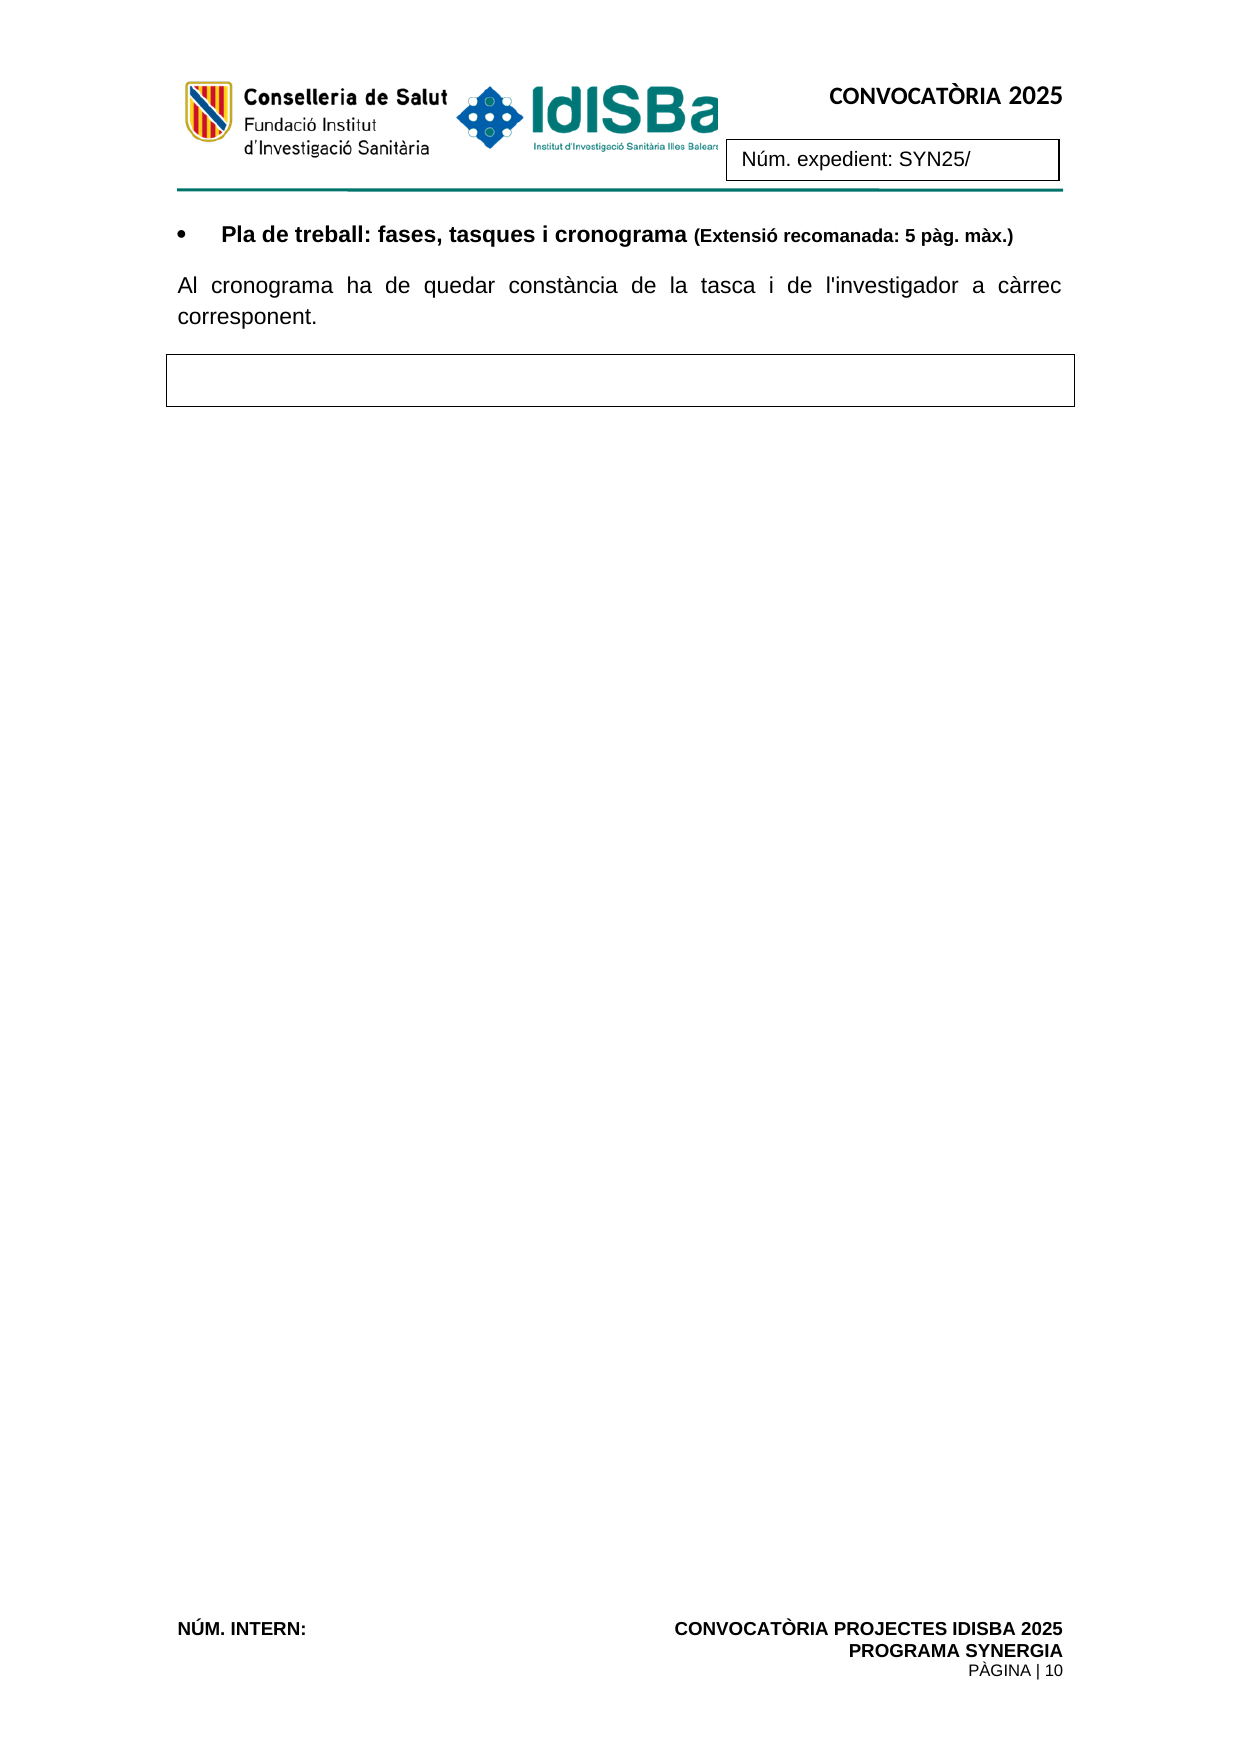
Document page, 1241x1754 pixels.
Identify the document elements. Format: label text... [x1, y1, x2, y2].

list Pla de treball: fases, tasques i cronograma (Extensió recomanada: 5 pàg. màx.) [177, 221, 1063, 248]
picture [179, 73, 718, 161]
table_header [167, 355, 1074, 406]
text Al cronograma ha de quedar constància de la tasca i de l'investigador a càrrec corresponent. [177, 272, 1063, 329]
